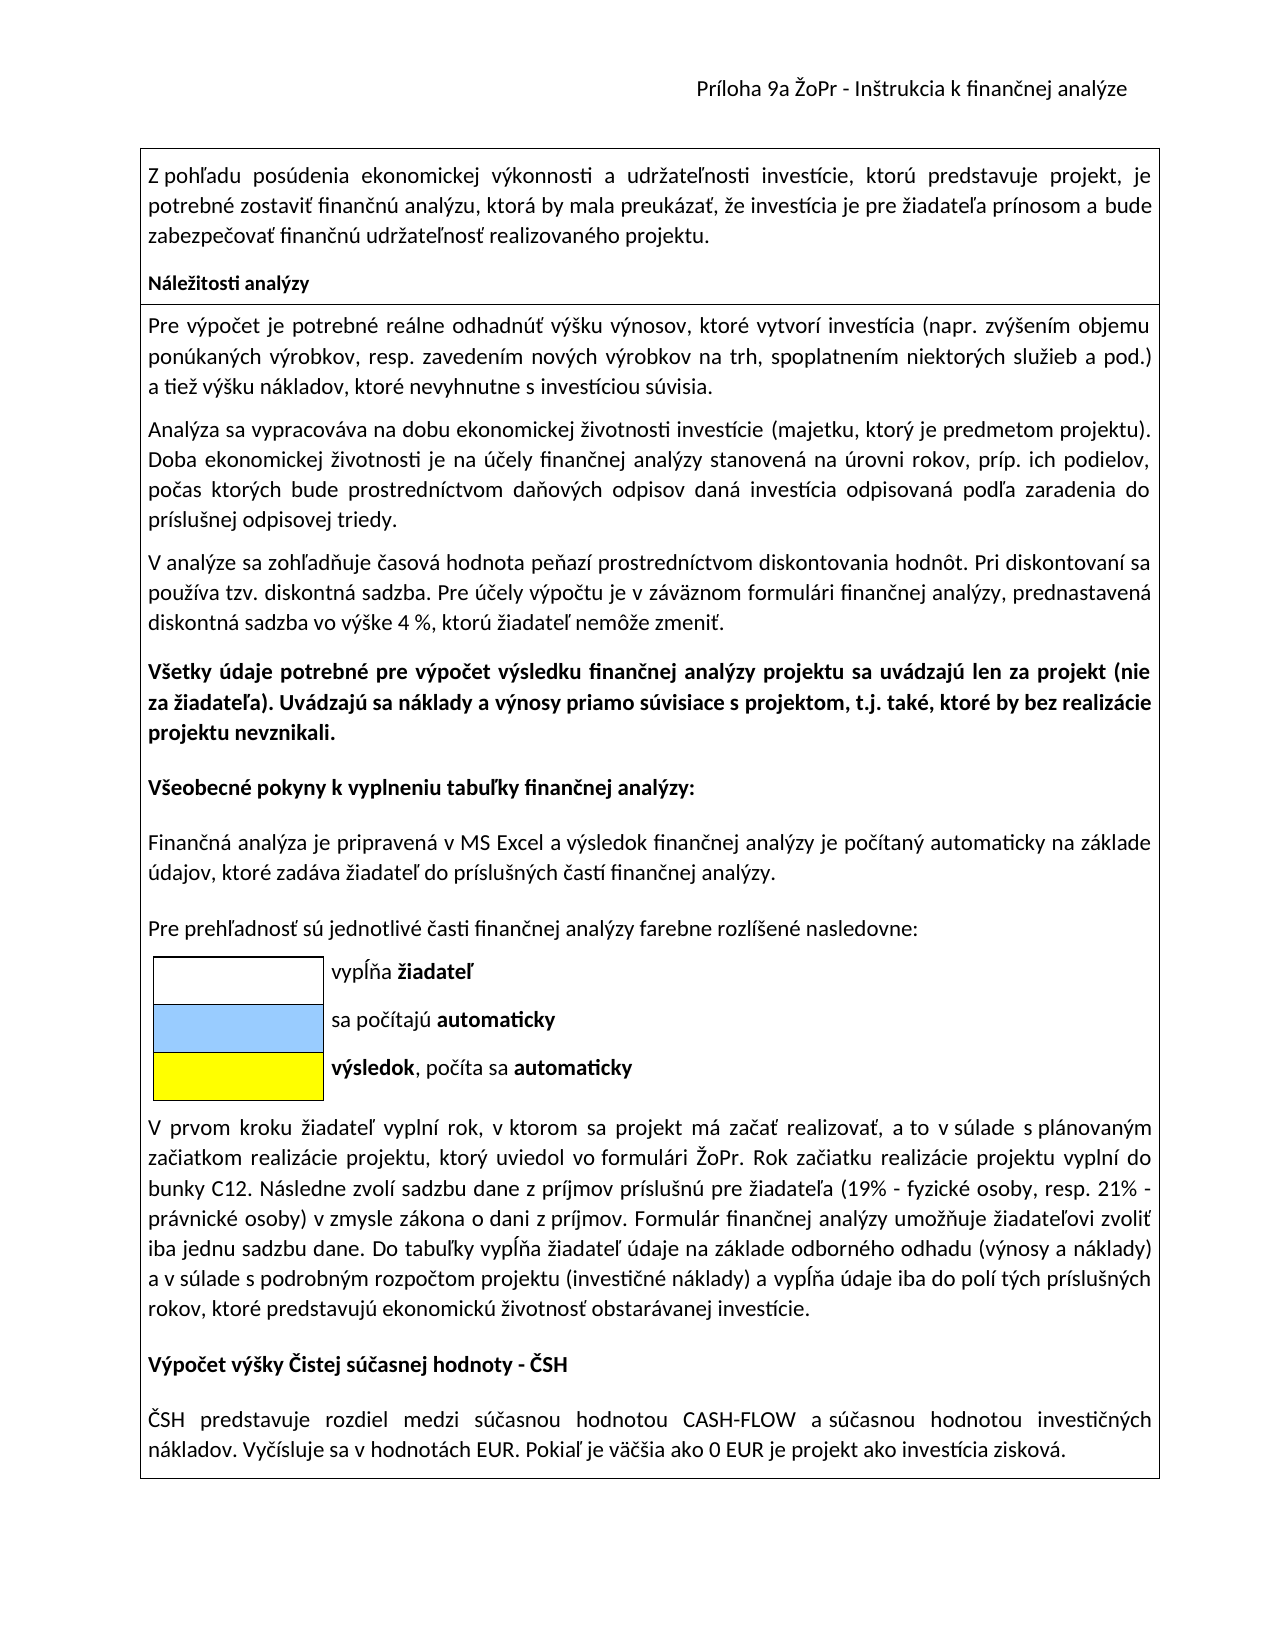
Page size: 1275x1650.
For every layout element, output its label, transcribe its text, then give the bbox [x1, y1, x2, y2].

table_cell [141, 305, 1159, 1478]
table_header Z pohľadu posúdenia ekonomickej výkonnosti a udržateľnosti investície, ktorú predstavuje projekt, je potrebné zostaviť finančnú analýzu, ktorá by mala preukázať, že investícia je pre žiadateľa prínosom a bude zabezpečovať finančnú udržateľnosť realizovaného projektu. Náležitosti analýzy [141, 149, 1159, 304]
